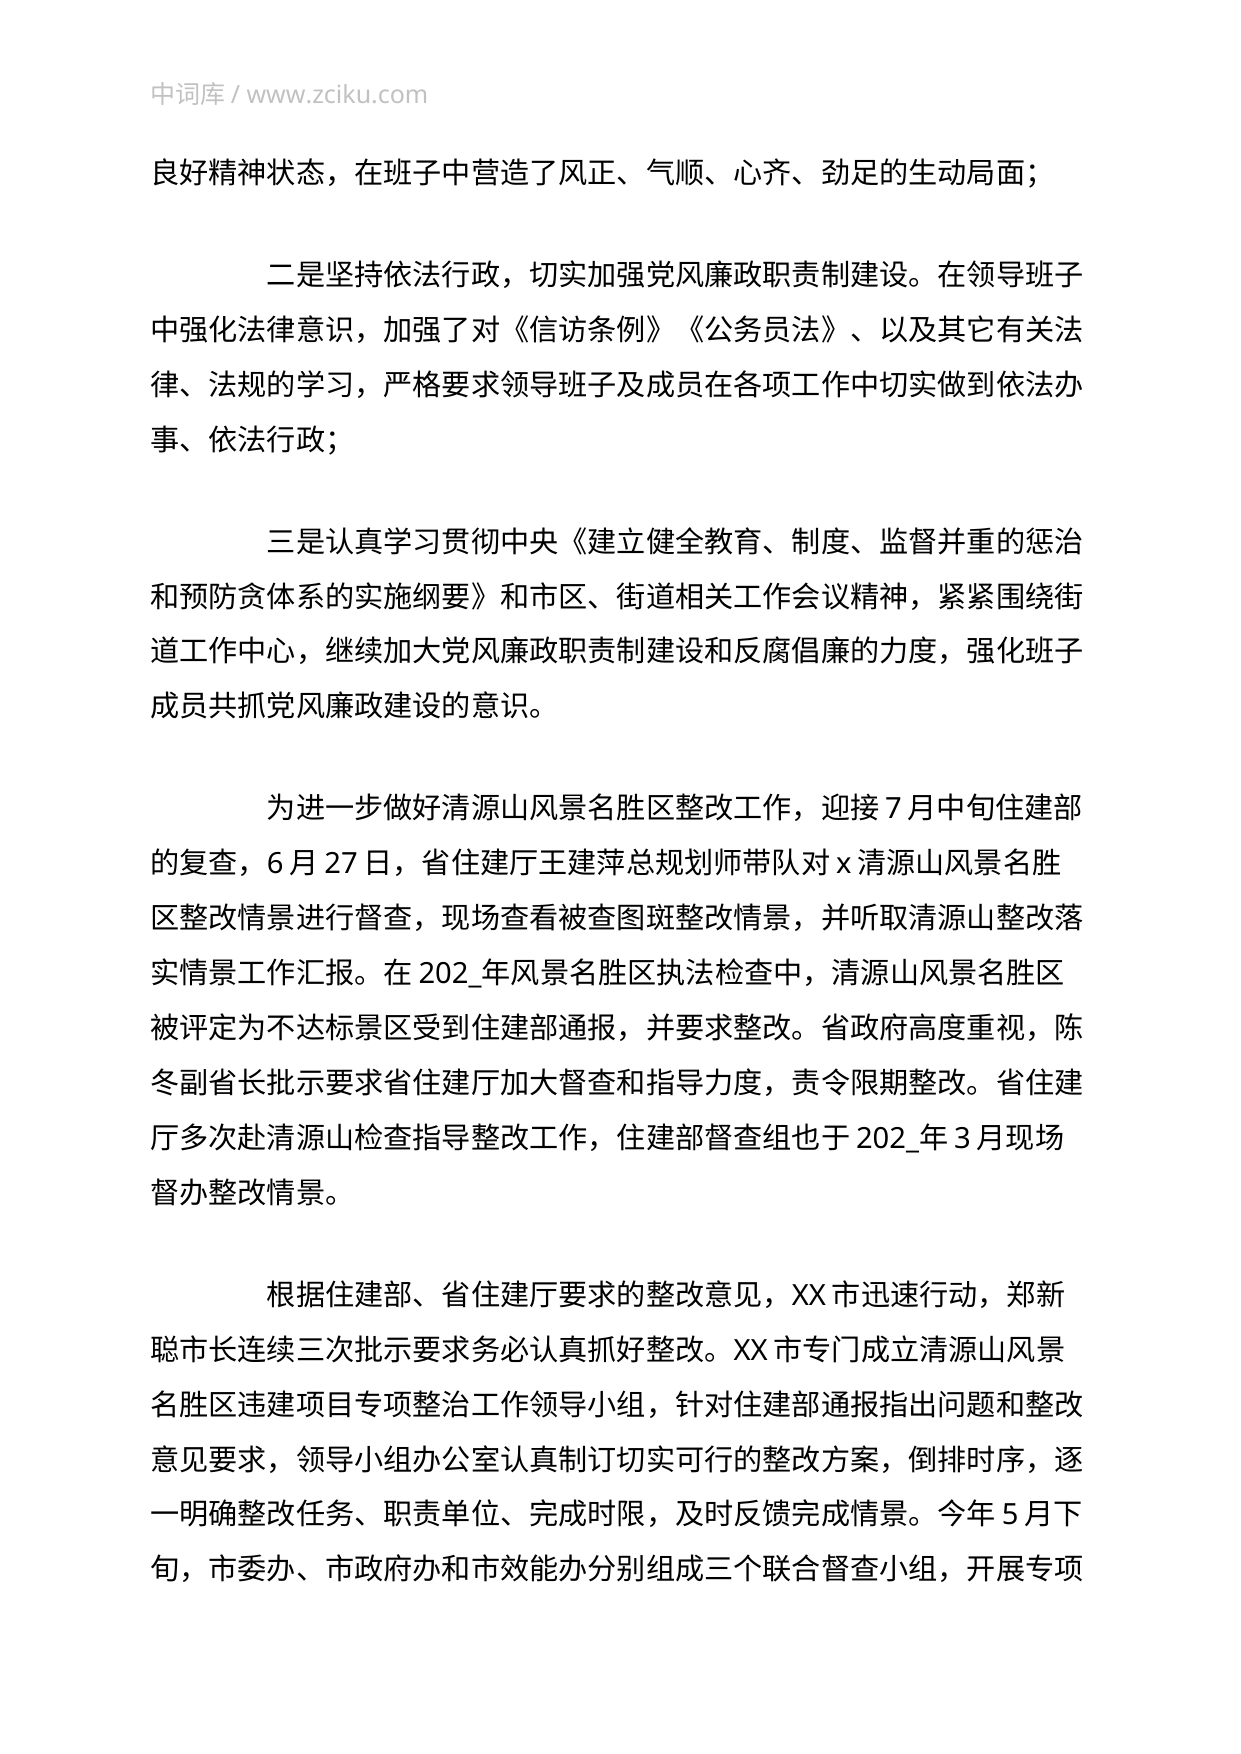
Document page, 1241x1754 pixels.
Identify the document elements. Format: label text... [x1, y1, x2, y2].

text 二是坚持依法行政，切实加强党风廉政职责制建设。在领导班子中强化法律意识，加强了对《信访条例》《公务员法》、以及其它有关法律、法规的学习，严格要求领导班子及成员在各项工作中切实做到依法办事、依法行政； [150, 252, 1090, 459]
text 为进一步做好清源山风景名胜区整改工作，迎接7月中旬住建部的复查，6月27日，省住建厅王建萍总规划师带队对x清源山风景名胜区整改情景进行督查，现场查看被查图斑整改情景，并听取清源山整改落实情景工作汇报。在202_年风景名胜区执法检查中，清源山风景名胜区被评定为不达标景区受到住建部通报，并要求整改。省政府高度重视，陈冬副省长批示要求省住建厅加大督查和指导力度，责令限期整改。省住建厅多次赴清源山检查指导整改工作，住建部督查组也于202_年3月现场督办整改情景。 [150, 785, 1090, 1212]
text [150, 1271, 1090, 1588]
text 三是认真学习贯彻中央《建立健全教育、制度、监督并重的惩治和预防贪体系的实施纲要》和市区、街道相关工作会议精神，紧紧围绕街道工作中心，继续加大党风廉政职责制建设和反腐倡廉的力度，强化班子成员共抓党风廉政建设的意识。 [150, 518, 1090, 725]
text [150, 150, 1090, 192]
